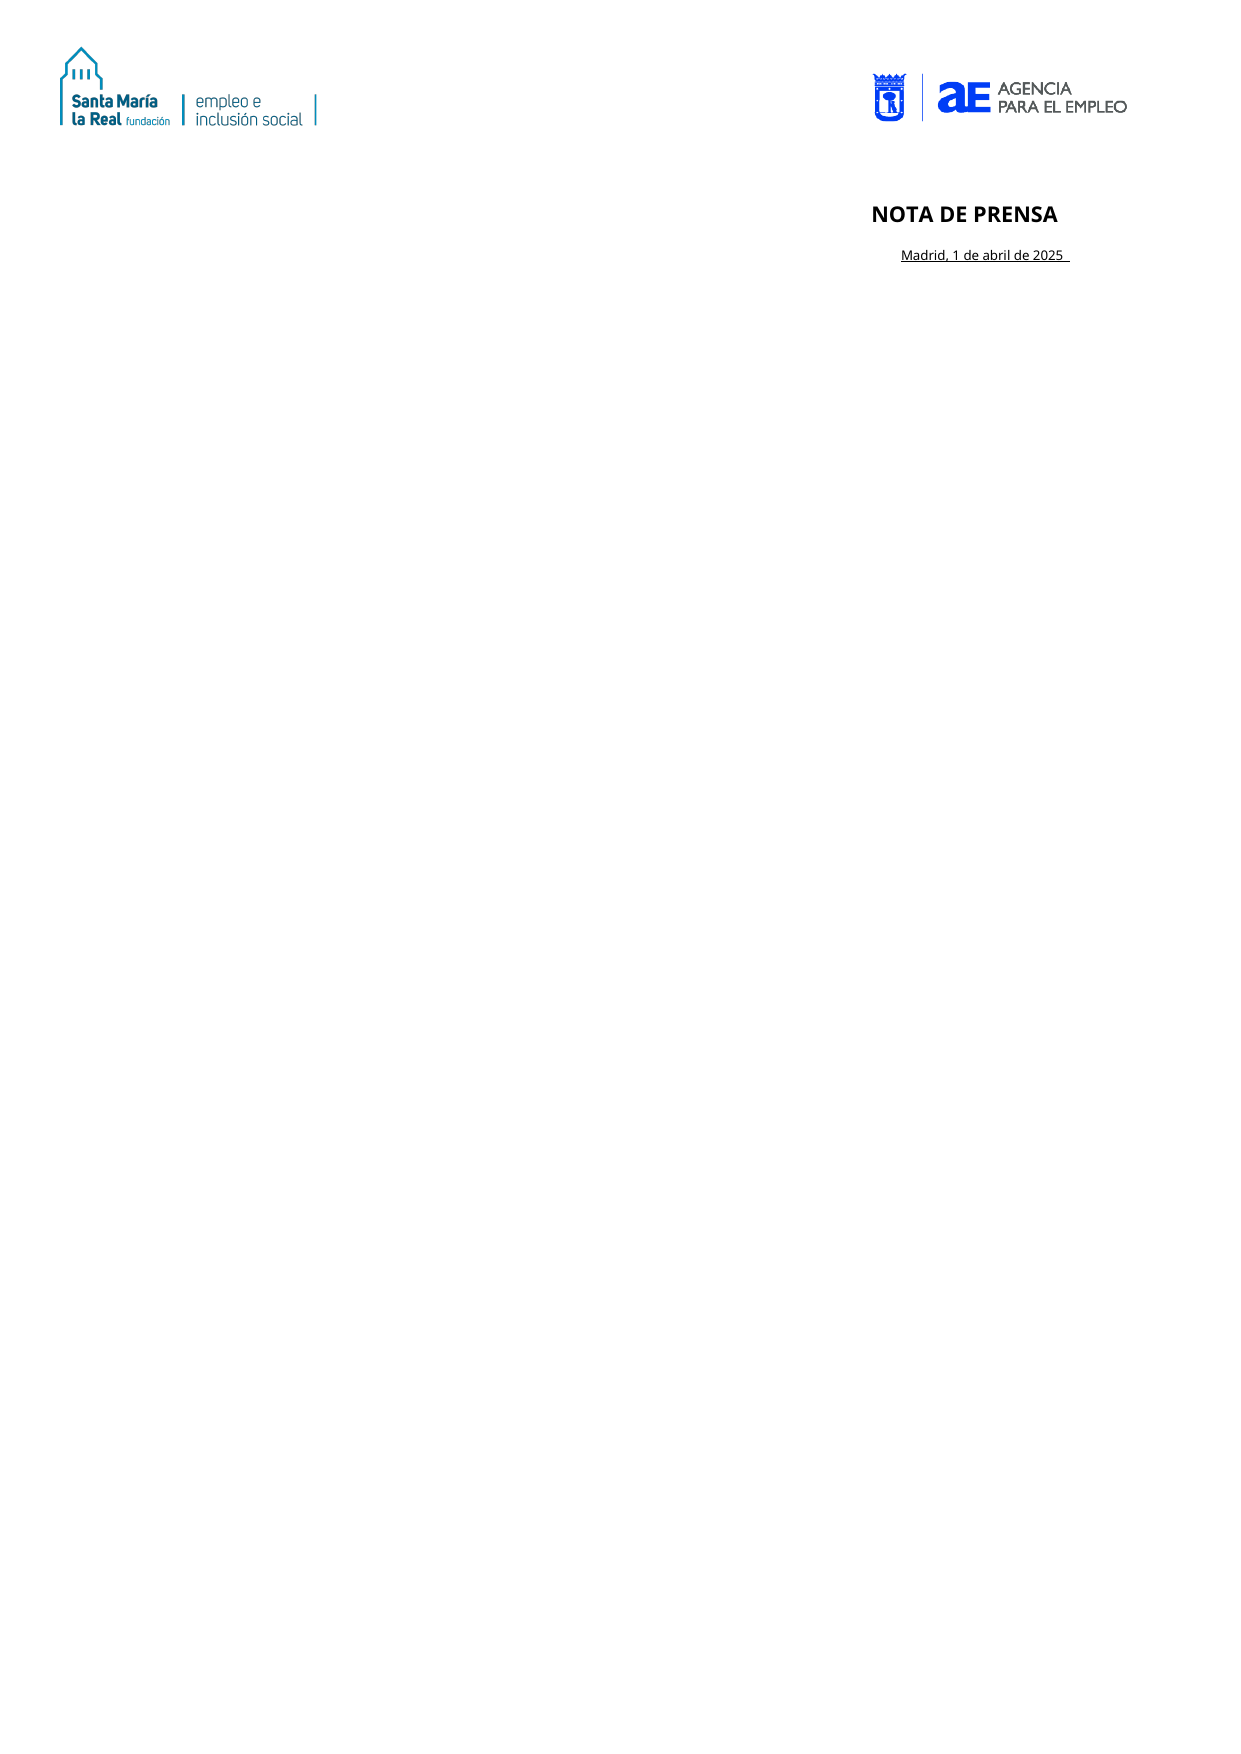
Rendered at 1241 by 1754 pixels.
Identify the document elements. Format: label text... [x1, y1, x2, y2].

picture [60, 46, 317, 126]
text NOTA DE PRENSA Madrid, 1 de abril de 2025 [177, 177, 1063, 264]
picture [819, 20, 1183, 168]
